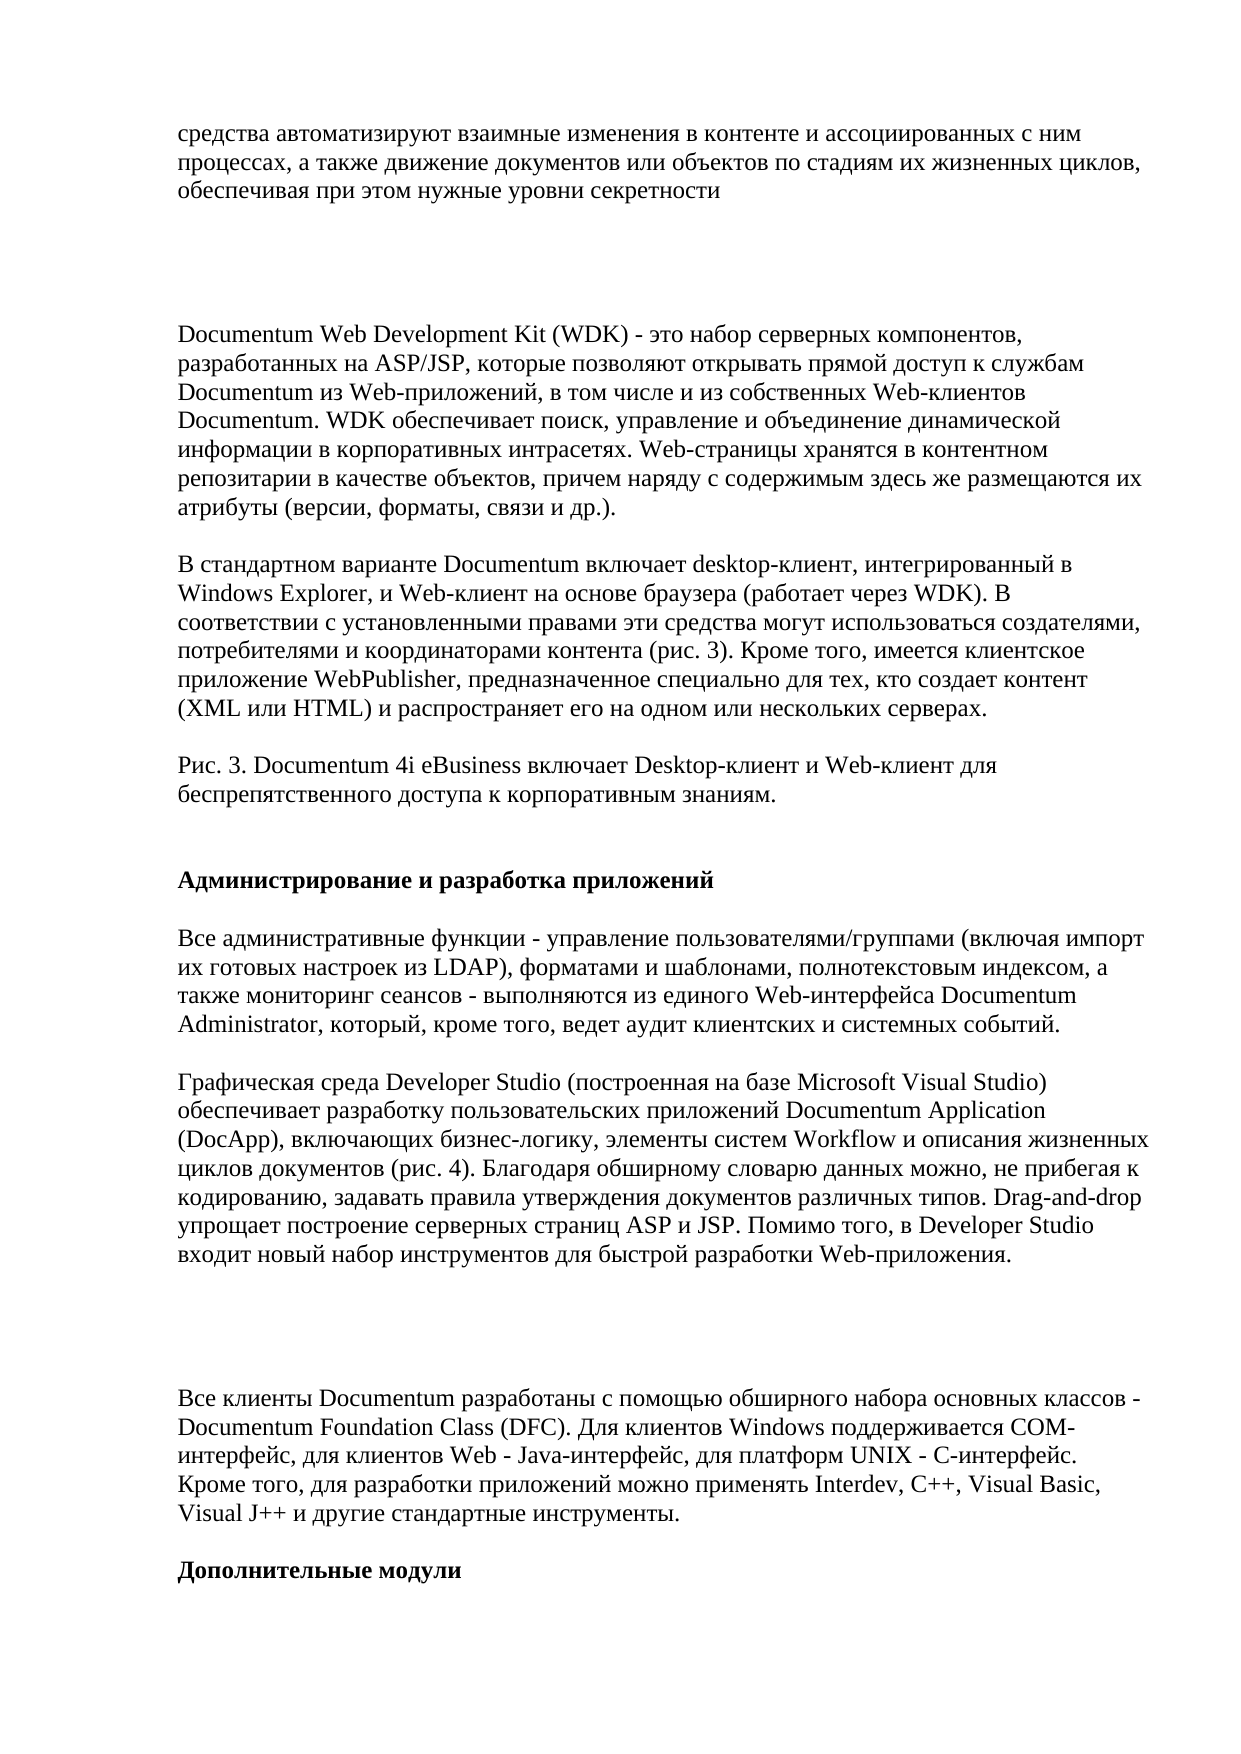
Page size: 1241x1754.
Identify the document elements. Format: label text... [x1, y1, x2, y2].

text Дополнительные модули [177, 1556, 1152, 1584]
text В стандартном варианте Documentum включает desktop-клиент, интегрированный в Windows Explorer, и Web-клиент на основе браузера (работает через WDK). В соответствии с установленными правами эти средства могут использоваться создателями, потребителями и координаторами контента (рис. 3). Кроме того, имеется клиентское приложение WebPublisher, предназначенное специально для тех, кто создает контент (XML или HTML) и распространяет его на одном или нескольких серверах. [177, 549, 1152, 722]
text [177, 118, 1152, 204]
text Графическая среда Developer Studio (построенная на базе Microsoft Visual Studio) обеспечивает разработку пользовательских приложений Documentum Application (DocApp), включающих бизнес-логику, элементы систем Workflow и описания жизненных циклов документов (рис. 4). Благодаря обширному словарю данных можно, не прибегая к кодированию, задавать правила утверждения документов различных типов. Drag-and-drop упрощает построение серверных страниц ASP и JSP. Помимо того, в Developer Studio входит новый набор инструментов для быстрой разработки Web-приложения. [177, 1067, 1152, 1268]
text Рис. 3. Documentum 4i eBusiness включает Desktop-клиент и Web-клиент для беспрепятственного доступа к корпоративным знаниям. [177, 751, 1152, 808]
text Documentum Web Development Kit (WDK) - это набор серверных компонентов, разработанных на ASP/JSP, которые позволяют открывать прямой доступ к службам Documentum из Web-приложений, в том числе и из собственных Web-клиентов Documentum. WDK обеспечивает поиск, управление и объединение динамической информации в корпоративных интрасетях. Web-страницы хранятся в контентном репозитарии в качестве объектов, причем наряду с содержимым здесь же размещаются их атрибуты (версии, форматы, связи и др.). [177, 319, 1152, 521]
text Все административные функции - управление пользователями/группами (включая импорт их готовых настроек из LDAP), форматами и шаблонами, полнотекстовым индексом, а также мониторинг сеансов - выполняются из единого Web-интерфейса Documentum Administrator, который, кроме того, ведет аудит клиентских и системных событий. [177, 923, 1152, 1038]
text Администрирование и разработка приложений [177, 866, 1152, 894]
text Все клиенты Documentum разработаны с помощью обширного набора основных классов - Documentum Foundation Class (DFC). Для клиентов Windows поддерживается COM-интерфейс, для клиентов Web - Java-интерфейс, для платформ UNIX - С-интерфейс. Кроме того, для разработки приложений можно применять Interdev, C++, Visual Basic, Visual J++ и другие стандартные инструменты. [177, 1383, 1152, 1527]
